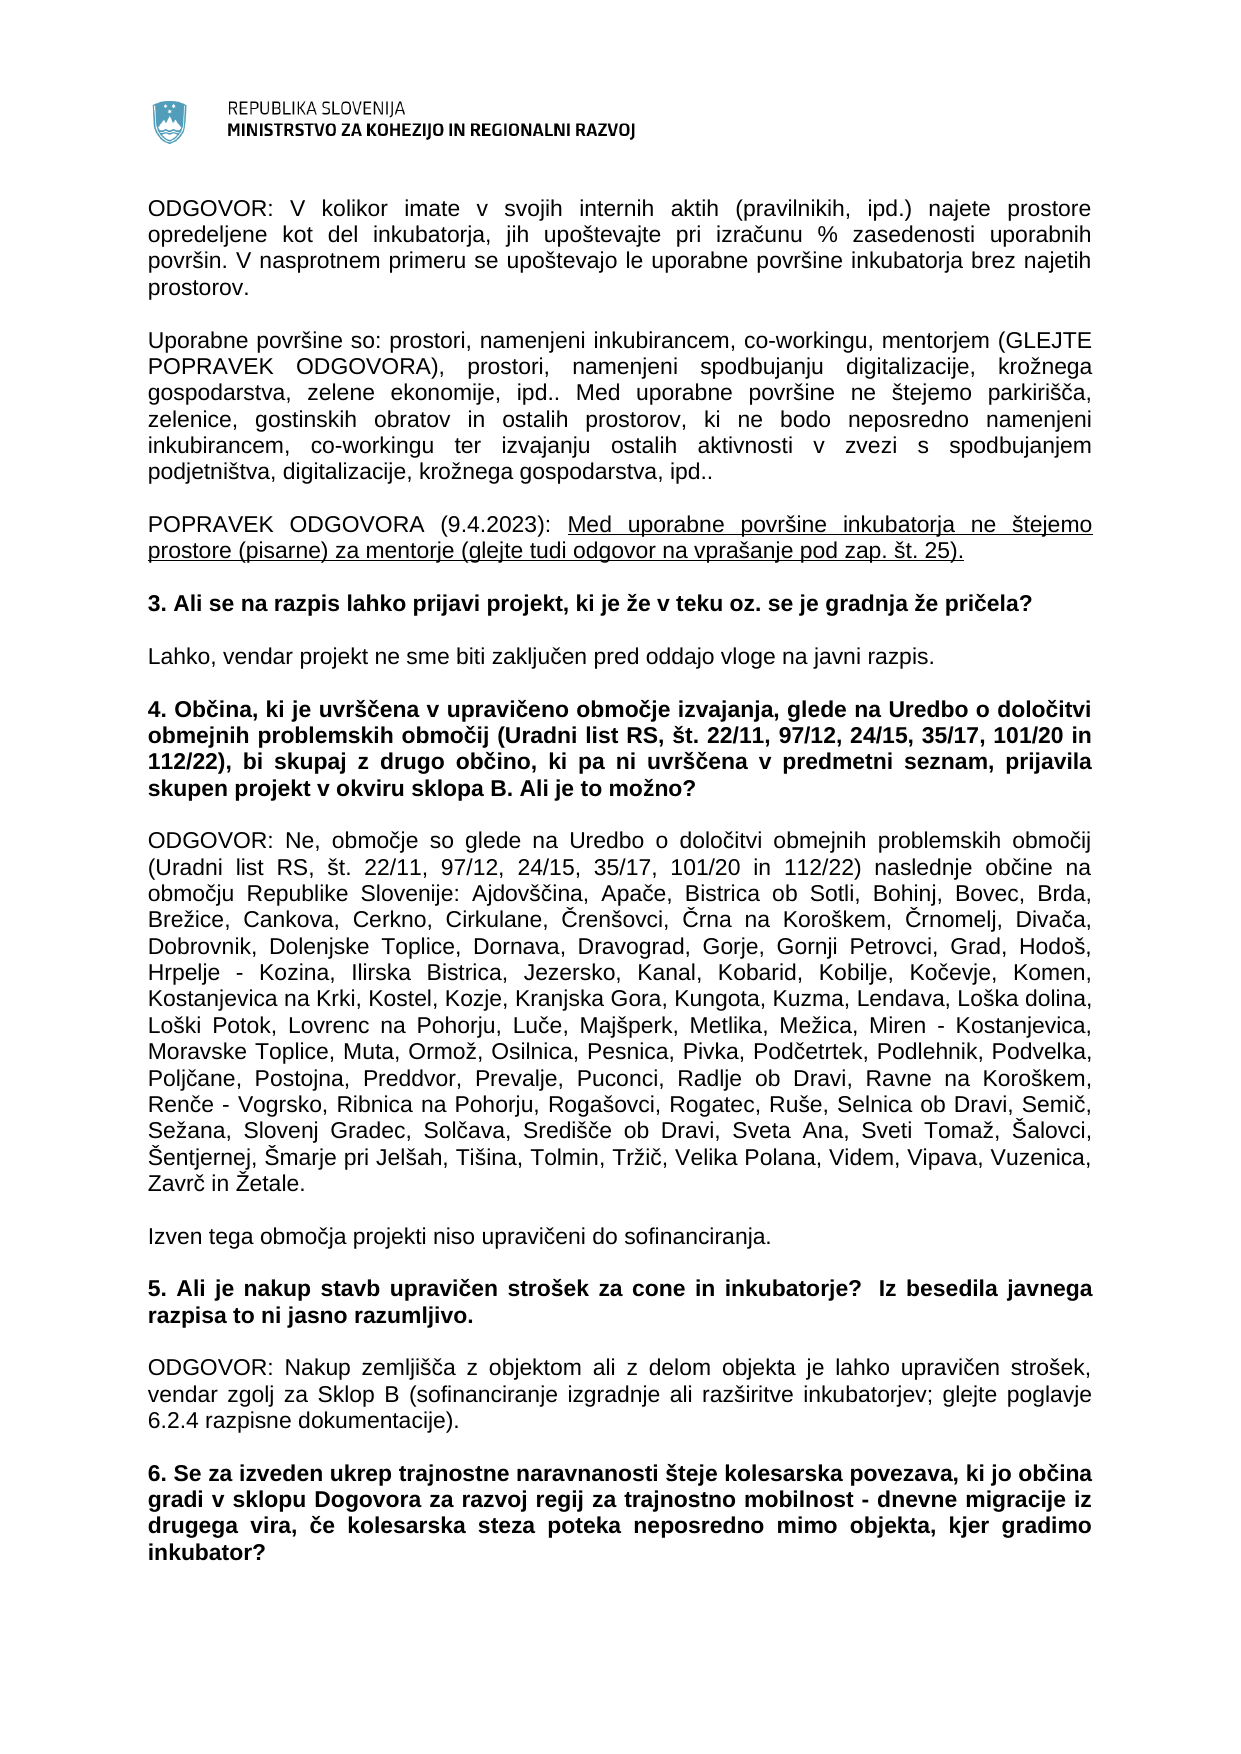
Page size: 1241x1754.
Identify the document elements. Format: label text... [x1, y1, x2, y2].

picture [147, 73, 645, 150]
text POPRAVEK ODGOVORA (9.4.2023): Med uporabne površine inkubatorja ne štejemo prostore (pisarne) za mentorje (glejte tudi odgovor na vprašanje pod zap. št. 25). [148, 511, 1093, 564]
text ODGOVOR: Ne, območje so glede na Uredbo o določitvi obmejnih problemskih območij (Uradni list RS, št. 22/11, 97/12, 24/15, 35/17, 101/20 in 112/22) naslednje občine na območju Republike Slovenije: Ajdovščina, Apače, Bistrica ob Sotli, Bohinj, Bovec, Brda, Brežice, Cankova, Cerkno, Cirkulane, Črenšovci, Črna na Koroškem, Črnomelj, Divača, Dobrovnik, Dolenjske Toplice, Dornava, Dravograd, Gorje, Gornji Petrovci, Grad, Hodoš, Hrpelje - Kozina, Ilirska Bistrica, Jezersko, Kanal, Kobarid, Kobilje, Kočevje, Komen, Kostanjevica na Krki, Kostel, Kozje, Kranjska Gora, Kungota, Kuzma, Lendava, Loška dolina, Loški Potok, Lovrenc na Pohorju, Luče, Majšperk, Metlika, Mežica, Miren - Kostanjevica, Moravske Toplice, Muta, Ormož, Osilnica, Pesnica, Pivka, Podčetrtek, Podlehnik, Podvelka, Poljčane, Postojna, Preddvor, Prevalje, Puconci, Radlje ob Dravi, Ravne na Koroškem, Renče - Vogrsko, Ribnica na Pohorju, Rogašovci, Rogatec, Ruše, Selnica ob Dravi, Semič, Sežana, Slovenj Gradec, Solčava, Središče ob Dravi, Sveta Ana, Sveti Tomaž, Šalovci, Šentjernej, Šmarje pri Jelšah, Tišina, Tolmin, Tržič, Velika Polana, Videm, Vipava, Vuzenica, Zavrč in Žetale. [148, 827, 1093, 1196]
text 6. Se za izveden ukrep trajnostne naravnanosti šteje kolesarska povezava, ki jo občina gradi v sklopu Dogovora za razvoj regij za trajnostno mobilnost - dnevne migracije iz drugega vira, če kolesarska steza poteka neposredno mimo objekta, kjer gradimo inkubator? [148, 1460, 1093, 1565]
text 5. Ali je nakup stavb upravičen strošek za cone in inkubatorje? Iz besedila javnega razpisa to ni jasno razumljivo. [148, 1275, 1093, 1328]
text 4. Občina, ki je uvrščena v upravičeno območje izvajanja, glede na Uredbo o določitvi obmejnih problemskih območij (Uradni list RS, št. 22/11, 97/12, 24/15, 35/17, 101/20 in 112/22), bi skupaj z drugo občino, ki pa ni uvrščena v predmetni seznam, prijavila skupen projekt v okviru sklopa B. Ali je to možno? [148, 696, 1093, 801]
text ODGOVOR: V kolikor imate v svojih internih aktih (pravilnikih, ipd.) najete prostore opredeljene kot del inkubatorja, jih upoštevajte pri izračunu % zasedenosti uporabnih površin. V nasprotnem primeru se upoštevajo le uporabne površine inkubatorja brez najetih prostorov. [148, 195, 1093, 300]
text Uporabne površine so: prostori, namenjeni inkubirancem, co-workingu, mentorjem (GLEJTE POPRAVEK ODGOVORA), prostori, namenjeni spodbujanju digitalizacije, krožnega gospodarstva, zelene ekonomije, ipd.. Med uporabne površine ne štejemo parkirišča, zelenice, gostinskih obratov in ostalih prostorov, ki ne bodo neposredno namenjeni inkubirancem, co-workingu ter izvajanju ostalih aktivnosti v zvezi s spodbujanjem podjetništva, digitalizacije, krožnega gospodarstva, ipd.. [148, 327, 1093, 485]
text ODGOVOR: Nakup zemljišča z objektom ali z delom objekta je lahko upravičen strošek, vendar zgolj za Sklop B (sofinanciranje izgradnje ali razširitve inkubatorjev; glejte poglavje 6.2.4 razpisne dokumentacije). [148, 1354, 1093, 1433]
text Lahko, vendar projekt ne sme biti zaključen pred oddajo vloge na javni razpis. [148, 643, 1093, 669]
text Izven tega območja projekti niso upravičeni do sofinanciranja. [148, 1223, 1093, 1249]
text 3. Ali se na razpis lahko prijavi projekt, ki je že v teku oz. se je gradnja že pričela? [148, 590, 1093, 616]
